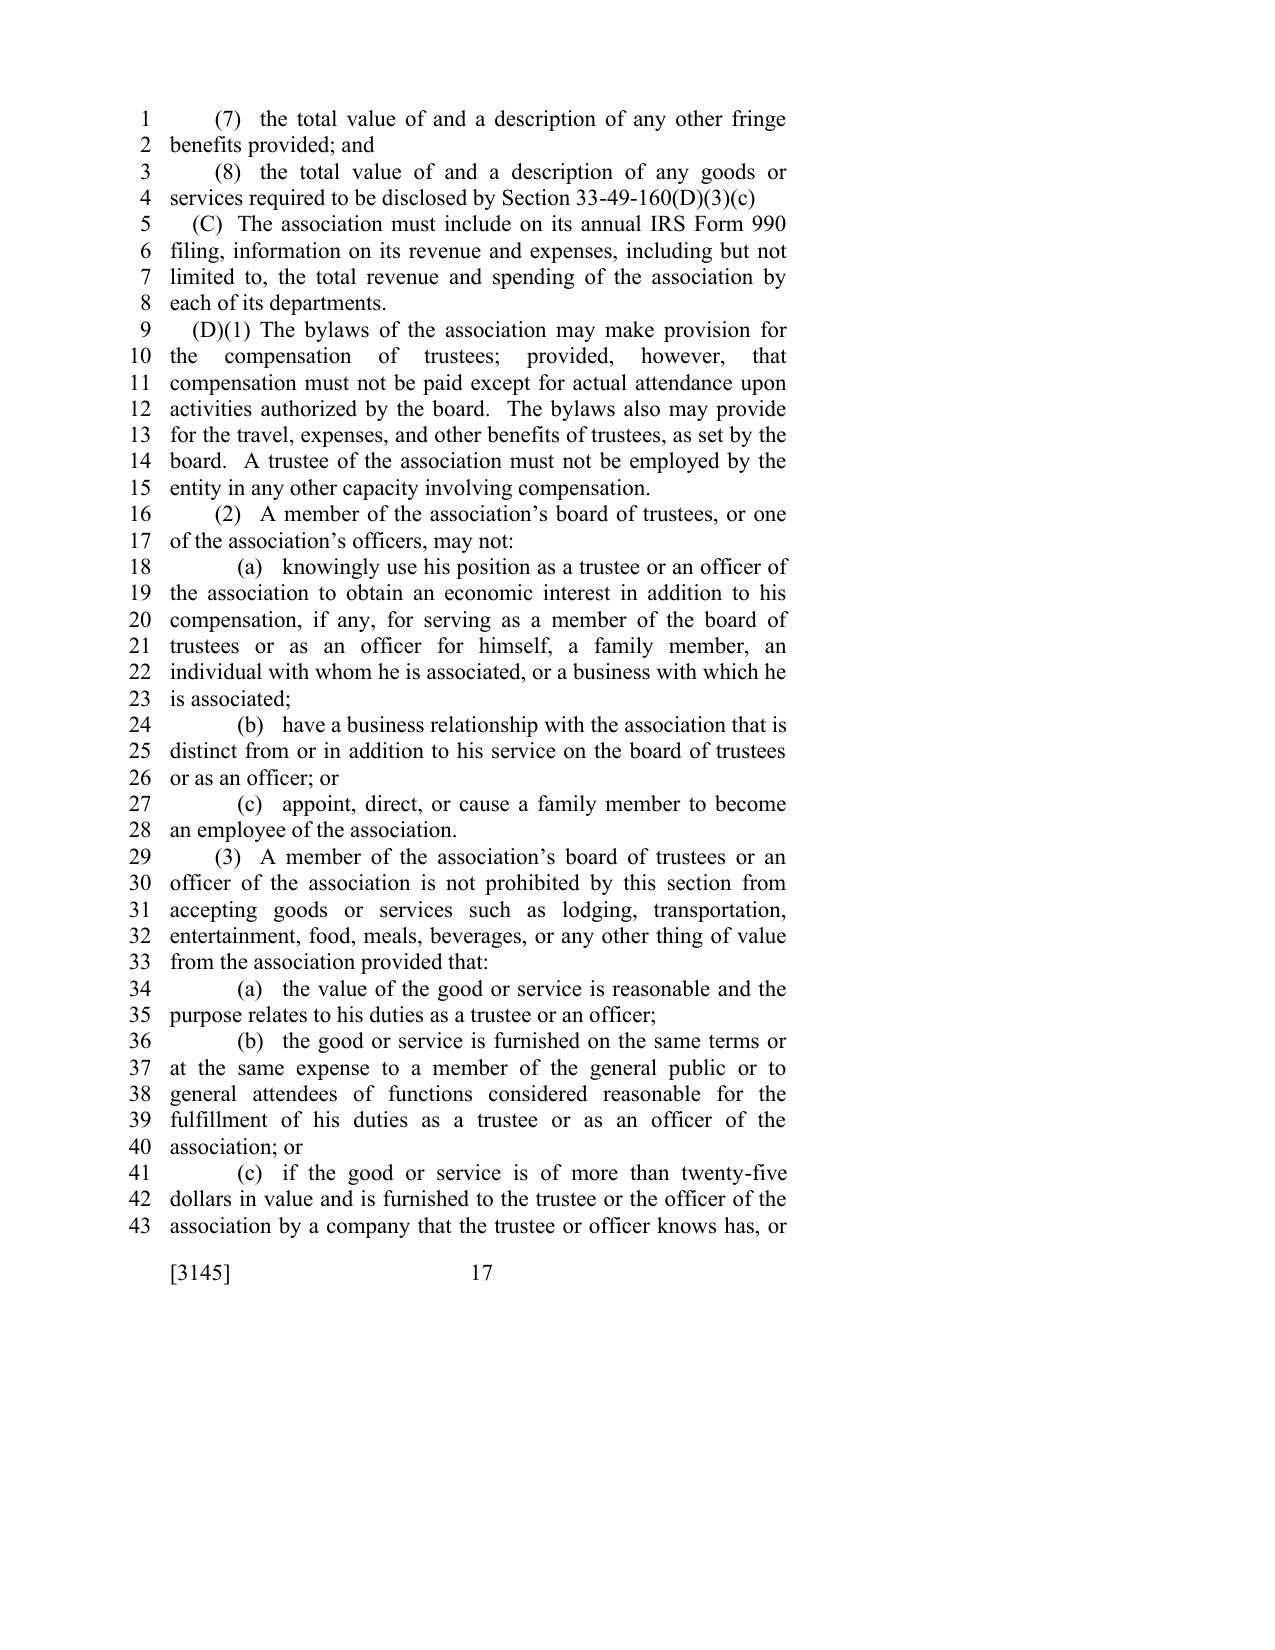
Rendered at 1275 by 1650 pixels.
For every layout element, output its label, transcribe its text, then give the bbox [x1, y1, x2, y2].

text (c) appoint, direct, or cause a family member to become an employee of the association. [169, 790, 787, 843]
text (a) the value of the good or service is reasonable and the purpose relates to his duties as a trustee or an officer; [169, 975, 787, 1027]
text (8) the total value of and a description of any goods or services required to be disclosed by Section 33-49-160(D)(3)(c) [169, 158, 787, 210]
text (3) A member of the association’s board of trustees or an officer of the association is not prohibited by this section from accepting goods or services such as lodging, transportation, entertainment, food, meals, beverages, or any other thing of value from the association provided that: [169, 843, 787, 975]
text (b) have a business relationship with the association that is distinct from or in addition to his service on the board of trustees or as an officer; or [169, 711, 787, 790]
text (b) the good or service is furnished on the same terms or at the same expense to a member of the general public or to general attendees of functions considered reasonable for the fulfillment of his duties as a trustee or as an officer of the association; or [169, 1027, 787, 1159]
text (D)(1) The bylaws of the association may make provision for the compensation of trustees; provided, however, that compensation must not be paid except for actual attendance upon activities authorized by the board. The bylaws also may provide for the travel, expenses, and other benefits of trustees, as set by the board. A trustee of the association must not be employed by the entity in any other capacity involving compensation. [169, 316, 787, 500]
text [169, 1159, 787, 1238]
text (a) knowingly use his position as a trustee or an officer of the association to obtain an economic interest in addition to his compensation, if any, for serving as a member of the board of trustees or as an officer for himself, a family member, an individual with whom he is associated, or a business with which he is associated; [169, 553, 787, 711]
text (2) A member of the association’s board of trustees, or one of the association’s officers, may not: [169, 500, 787, 553]
text (7) the total value of and a description of any other fringe benefits provided; and [169, 105, 787, 158]
text (C) The association must include on its annual IRS Form 990 filing, information on its revenue and expenses, including but not limited to, the total revenue and spending of the association by each of its departments. [169, 210, 787, 316]
